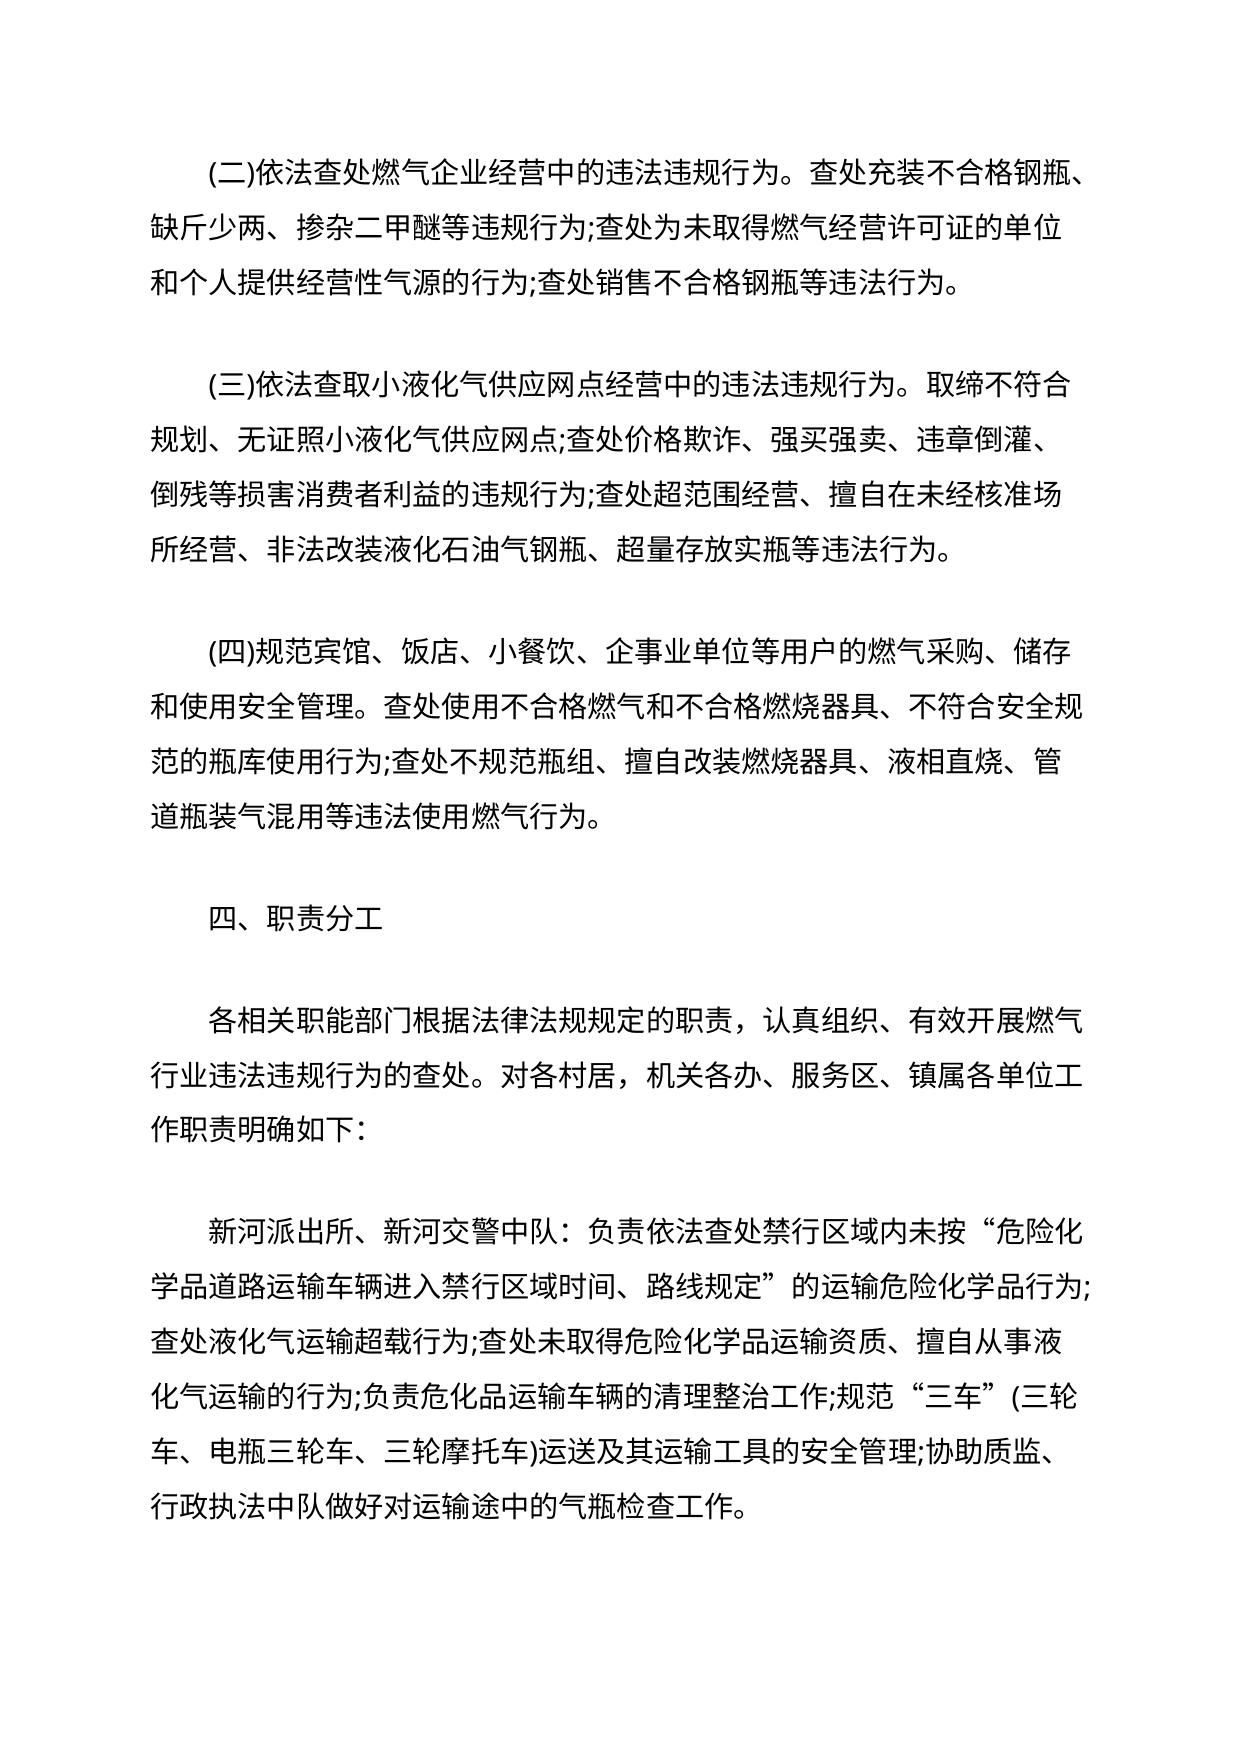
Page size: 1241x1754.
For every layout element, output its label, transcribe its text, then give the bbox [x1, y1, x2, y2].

text 四、职责分工 [150, 895, 1090, 938]
text (四)规范宾馆、饭店、小餐饮、企事业单位等用户的燃气采购、储存和使用安全管理。查处使用不合格燃气和不合格燃烧器具、不符合安全规范的瓶库使用行为;查处不规范瓶组、擅自改装燃烧器具、液相直烧、管道瓶装气混用等违法使用燃气行为。 [150, 629, 1090, 836]
text 新河派出所、新河交警中队：负责依法查处禁行区域内未按“危险化学品道路运输车辆进入禁行区域时间、路线规定”的运输危险化学品行为;查处液化气运输超载行为;查处未取得危险化学品运输资质、擅自从事液化气运输的行为;负责危化品运输车辆的清理整治工作;规范“三车”(三轮车、电瓶三轮车、三轮摩托车)运送及其运输工具的安全管理;协助质监、行政执法中队做好对运输途中的气瓶检查工作。 [150, 1209, 1090, 1526]
text (二)依法查处燃气企业经营中的违法违规行为。查处充装不合格钢瓶、缺斤少两、掺杂二甲醚等违规行为;查处为未取得燃气经营许可证的单位和个人提供经营性气源的行为;查处销售不合格钢瓶等违法行为。 [150, 150, 1090, 302]
text (三)依法查取小液化气供应网点经营中的违法违规行为。取缔不符合规划、无证照小液化气供应网点;查处价格欺诈、强买强卖、违章倒灌、倒残等损害消费者利益的违规行为;查处超范围经营、擅自在未经核准场所经营、非法改装液化石油气钢瓶、超量存放实瓶等违法行为。 [150, 362, 1090, 569]
text 各相关职能部门根据法律法规规定的职责，认真组织、有效开展燃气行业违法违规行为的查处。对各村居，机关各办、服务区、镇属各单位工作职责明确如下： [150, 997, 1090, 1149]
